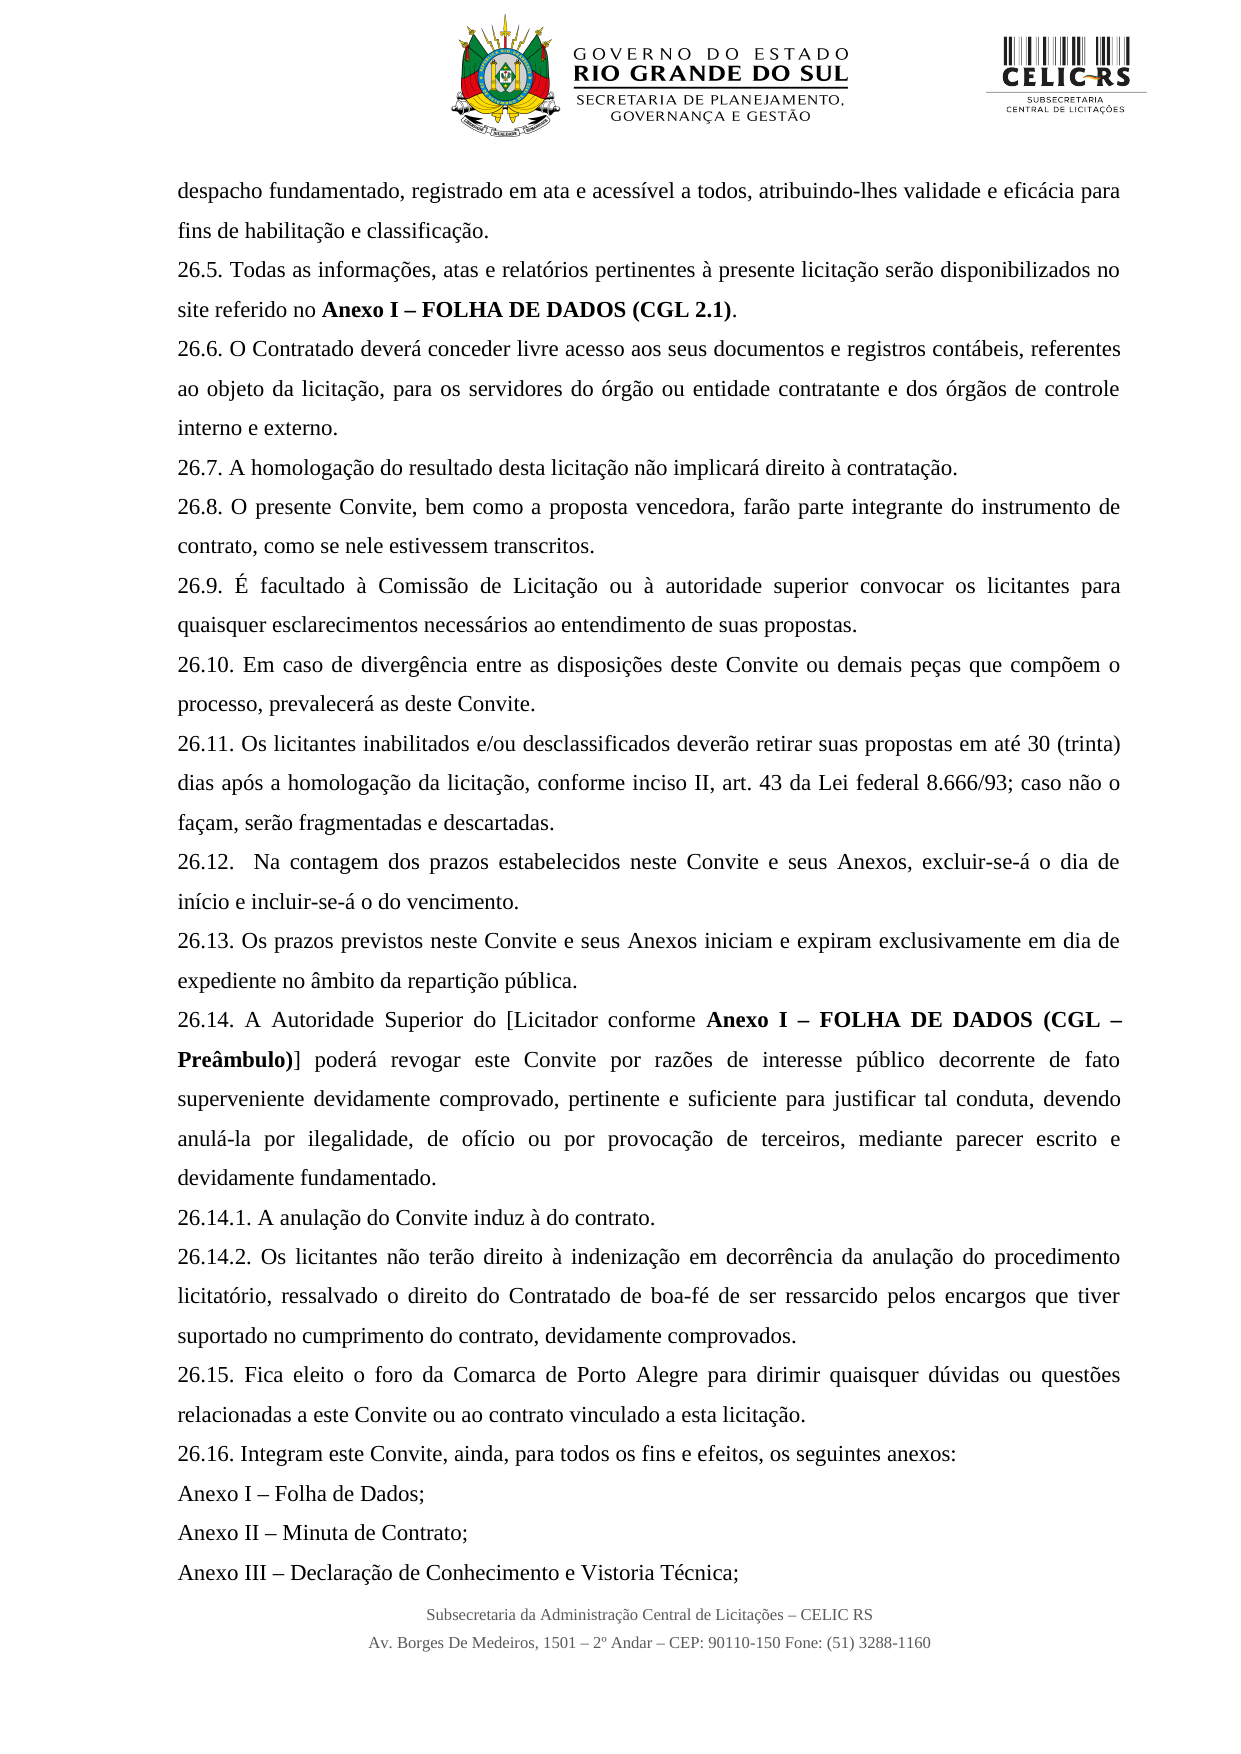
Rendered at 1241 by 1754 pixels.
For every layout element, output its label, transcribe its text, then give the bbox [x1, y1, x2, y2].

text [177, 177, 1122, 243]
text 26.11. Os licitantes inabilitados e/ou desclassificados deverão retirar suas propostas em até 30 (trinta) dias após a homologação da licitação, conforme inciso II, art. 43 da Lei federal 8.666/93; caso não o façam, serão fragmentadas e descartadas. [177, 730, 1122, 835]
text 26.10. Em caso de divergência entre as disposições deste Convite ou demais peças que compõem o processo, prevalecerá as deste Convite. [177, 651, 1122, 717]
text 26.14.1. A anulação do Convite induz à do contrato. [177, 1204, 1122, 1230]
text Anexo III – Declaração de Conhecimento e Vistoria Técnica; [177, 1559, 1122, 1585]
text 26.12. Na contagem dos prazos estabelecidos neste Convite e seus Anexos, excluir-se-á o dia de início e incluir-se-á o do vencimento. [177, 848, 1122, 914]
text 26.8. O presente Convite, bem como a proposta vencedora, farão parte integrante do instrumento de contrato, como se nele estivessem transcritos. [177, 493, 1122, 559]
picture [451, 14, 848, 137]
picture [983, 31, 1148, 118]
text 26.6. O Contratado deverá conceder livre acesso aos seus documentos e registros contábeis, referentes ao objeto da licitação, para os servidores do órgão ou entidade contratante e dos órgãos de controle interno e externo. [177, 335, 1122, 440]
text Anexo II – Minuta de Contrato; [177, 1519, 1122, 1546]
text 26.7. A homologação do resultado desta licitação não implicará direito à contratação. [177, 453, 1122, 480]
text 26.9. É facultado à Comissão de Licitação ou à autoridade superior convocar os licitantes para quaisquer esclarecimentos necessários ao entendimento de suas propostas. [177, 572, 1122, 638]
text 26.14.2. Os licitantes não terão direito à indenização em decorrência da anulação do procedimento licitatório, ressalvado o direito do Contratado de boa-fé de ser ressarcido pelos encargos que tiver suportado no cumprimento do contrato, devidamente comprovados. [177, 1243, 1122, 1348]
text Anexo I – Folha de Dados; [177, 1480, 1122, 1506]
text 26.15. Fica eleito o foro da Comarca de Porto Alegre para dirimir quaisquer dúvidas ou questões relacionadas a este Convite ou ao contrato vinculado a esta licitação. [177, 1362, 1122, 1427]
text 26.5. Todas as informações, atas e relatórios pertinentes à presente licitação serão disponibilizados no site referido no Anexo I – FOLHA DE DADOS (CGL 2.1). [177, 256, 1122, 322]
text 26.16. Integram este Convite, ainda, para todos os fins e efeitos, os seguintes anexos: [177, 1441, 1122, 1467]
text 26.14. A Autoridade Superior do [Licitador conforme Anexo I – FOLHA DE DADOS (CGL – Preâmbulo)] poderá revogar este Convite por razões de interesse público decorrente de fato superveniente devidamente comprovado, pertinente e suficiente para justificar tal conduta, devendo anulá-la por ilegalidade, de ofício ou por provocação de terceiros, mediante parecer escrito e devidamente fundamentado. [177, 1006, 1122, 1191]
text 26.13. Os prazos previstos neste Convite e seus Anexos iniciam e expiram exclusivamente em dia de expediente no âmbito da repartição pública. [177, 927, 1122, 993]
